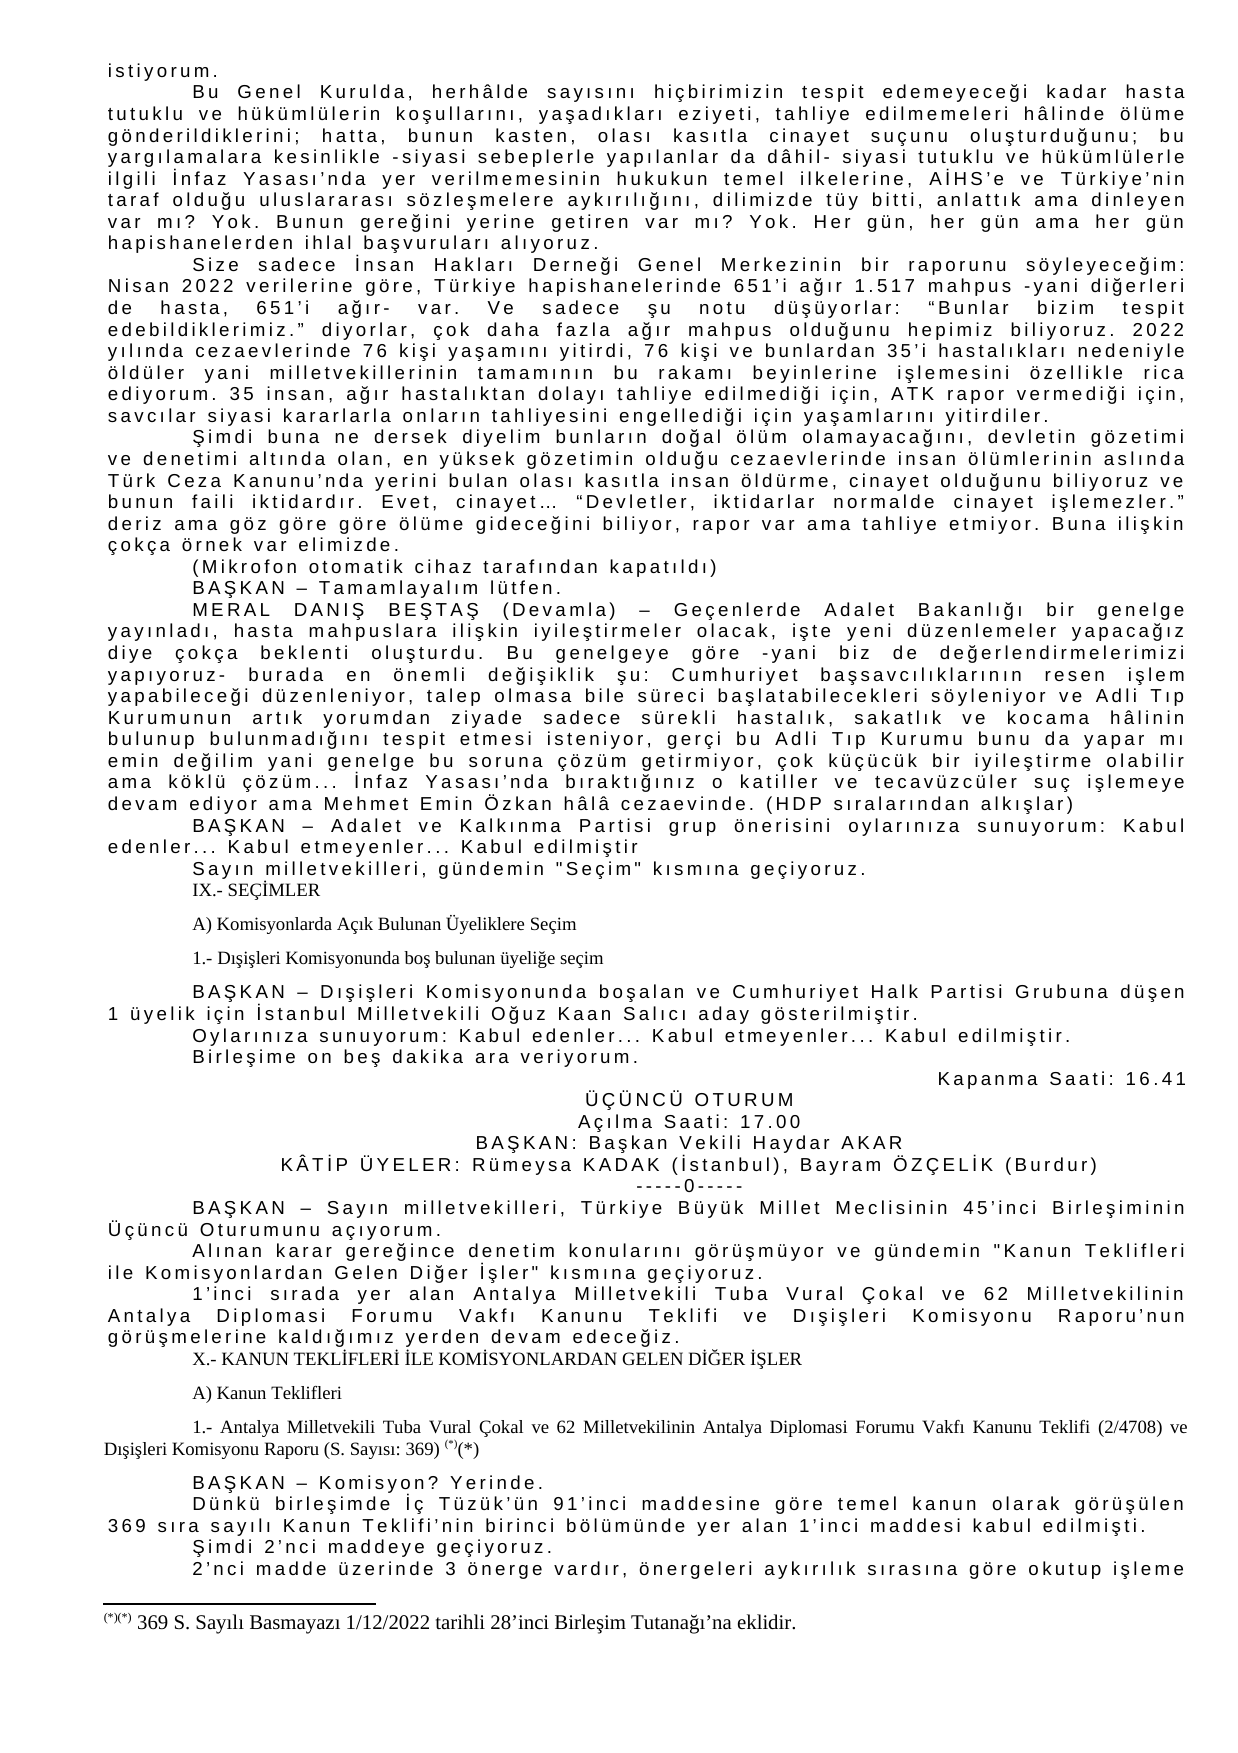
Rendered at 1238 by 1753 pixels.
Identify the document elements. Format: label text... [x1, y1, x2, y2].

text ÜÇÜNCÜ OTURUM [108, 1089, 1186, 1111]
text Alınan karar gereğince denetim konularını görüşmüyor ve gündemin "Kanun Teklifleri ile Komisyonlardan Gelen Diğer İşler" kısmına geçiyoruz. [108, 1240, 1186, 1283]
text BAŞKAN: Başkan Vekili Haydar AKAR [108, 1132, 1186, 1154]
text Size sadece İnsan Hakları Derneği Genel Merkezinin bir raporunu söyleyeceğim: Nisan 2022 verilerine göre, Türkiye hapishanelerinde 651’i ağır 1.517 mahpus -yani diğerleri de hasta, 651’i ağır- var. Ve sadece şu notu düşüyorlar: “Bunlar bizim tespit edebildiklerimiz.” diyorlar, çok daha fazla ağır mahpus olduğunu hepimiz biliyoruz. 2022 yılında cezaevlerinde 76 kişi yaşamını yitirdi, 76 kişi ve bunlardan 35’i hastalıkları nedeniyle öldüler yani milletvekillerinin tamamının bu rakamı beyinlerine işlemesini özellikle rica ediyorum. 35 insan, ağır hastalıktan dolayı tahliye edilmediği için, ATK rapor vermediği için, savcılar siyasi kararlarla onların tahliyesini engellediği için yaşamlarını yitirdiler. [108, 254, 1186, 426]
text IX.- SEÇİMLER [103, 879, 1190, 901]
text KÂTİP ÜYELER: Rümeysa KADAK (İstanbul), Bayram ÖZÇELİK (Burdur) [108, 1154, 1186, 1175]
text A) Komisyonlarda Açık Bulunan Üyeliklere Seçim [103, 913, 1190, 935]
text 1.- Antalya Milletvekili Tuba Vural Çokal ve 62 Milletvekilinin Antalya Diplomasi Forumu Vakfı Kanunu Teklifi (2/4708) ve Dışişleri Komisyonu Raporu (S. Sayısı: 369) (*) [103, 1416, 1190, 1459]
text Açılma Saati: 17.00 [108, 1111, 1186, 1132]
text BAŞKAN – Tamamlayalım lütfen. [108, 577, 1186, 599]
text Dünkü birleşimde İç Tüzük’ün 91’inci maddesine göre temel kanun olarak görüşülen 369 sıra sayılı Kanun Teklifi’nin birinci bölümünde yer alan 1’inci maddesi kabul edilmişti. [108, 1493, 1186, 1536]
text Sayın milletvekilleri, gündemin "Seçim" kısmına geçiyoruz. [108, 857, 1186, 879]
text Kapanma Saati: 16.41 [108, 1067, 1186, 1089]
text 1.- Dışişleri Komisyonunda boş bulunan üyeliğe seçim [103, 947, 1190, 969]
text (Mikrofon otomatik cihaz tarafından kapatıldı) [108, 556, 1186, 577]
text Şimdi 2’nci maddeye geçiyoruz. [108, 1536, 1186, 1558]
text Bu Genel Kurulda, herhâlde sayısını hiçbirimizin tespit edemeyeceği kadar hasta tutuklu ve hükümlülerin koşullarını, yaşadıkları eziyeti, tahliye edilmemeleri hâlinde ölüme gönderildiklerini; hatta, bunun kasten, olası kasıtla cinayet suçunu oluşturduğunu; bu yargılamalara kesinlikle -siyasi sebeplerle yapılanlar da dâhil- siyasi tutuklu ve hükümlülerle ilgili İnfaz Yasası’nda yer verilmemesinin hukukun temel ilkelerine, AİHS’e ve Türkiye’nin taraf olduğu uluslararası sözleşmelere aykırılığını, dilimizde tüy bitti, anlattık ama dinleyen var mı? Yok. Bunun gereğini yerine getiren var mı? Yok. Her gün, her gün ama her gün hapishanelerden ihlal başvuruları alıyoruz. [108, 81, 1186, 254]
text Şimdi buna ne dersek diyelim bunların doğal ölüm olamayacağını, devletin gözetimi ve denetimi altında olan, en yüksek gözetimin olduğu cezaevlerinde insan ölümlerinin aslında Türk Ceza Kanunu’nda yerini bulan olası kasıtla insan öldürme, cinayet olduğunu biliyoruz ve bunun faili iktidardır. Evet, cinayet… “Devletler, iktidarlar normalde cinayet işlemezler.” deriz ama göz göre göre ölüme gideceğini biliyor, rapor var ama tahliye etmiyor. Buna ilişkin çokça örnek var elimizde. [108, 426, 1186, 556]
text MERAL DANIŞ BEŞTAŞ (Devamla) – Geçenlerde Adalet Bakanlığı bir genelge yayınladı, hasta mahpuslara ilişkin iyileştirmeler olacak, işte yeni düzenlemeler yapacağız diye çokça beklenti oluşturdu. Bu genelgeye göre -yani biz de değerlendirmelerimizi yapıyoruz- burada en önemli değişiklik şu: Cumhuriyet başsavcılıklarının resen işlem yapabileceği düzenleniyor, talep olmasa bile süreci başlatabilecekleri söyleniyor ve Adli Tıp Kurumunun artık yorumdan ziyade sadece sürekli hastalık, sakatlık ve kocama hâlinin bulunup bulunmadığını tespit etmesi isteniyor, gerçi bu Adli Tıp Kurumu bunu da yapar mı emin değilim yani genelge bu soruna çözüm getirmiyor, çok küçücük bir iyileştirme olabilir ama köklü çözüm... İnfaz Yasası’nda bıraktığınız o katiller ve tecavüzcüler suç işlemeye devam ediyor ama Mehmet Emin Özkan hâlâ cezaevinde. (HDP sıralarından alkışlar) [108, 599, 1186, 814]
text BAŞKAN – Sayın milletvekilleri, Türkiye Büyük Millet Meclisinin 45’inci Birleşiminin Üçüncü Oturumunu açıyorum. [108, 1197, 1186, 1240]
text 1’inci sırada yer alan Antalya Milletvekili Tuba Vural Çokal ve 62 Milletvekilinin Antalya Diplomasi Forumu Vakfı Kanunu Teklifi ve Dışişleri Komisyonu Raporu’nun görüşmelerine kaldığımız yerden devam edeceğiz. [108, 1283, 1186, 1348]
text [108, 60, 1186, 81]
text -----0----- [108, 1175, 1186, 1197]
text Oylarınıza sunuyorum: Kabul edenler... Kabul etmeyenler... Kabul edilmiştir. [108, 1024, 1186, 1046]
text BAŞKAN – Dışişleri Komisyonunda boşalan ve Cumhuriyet Halk Partisi Grubuna düşen 1 üyelik için İstanbul Milletvekili Oğuz Kaan Salıcı aday gösterilmiştir. [108, 981, 1186, 1024]
text X.- KANUN TEKLİFLERİ İLE KOMİSYONLARDAN GELEN DİĞER İŞLER [103, 1348, 1190, 1369]
text BAŞKAN – Komisyon? Yerinde. [108, 1472, 1186, 1493]
text A) Kanun Teklifleri [103, 1382, 1190, 1403]
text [108, 1558, 1186, 1579]
text BAŞKAN – Adalet ve Kalkınma Partisi grup önerisini oylarınıza sunuyorum: Kabul edenler... Kabul etmeyenler... Kabul edilmiştir [108, 814, 1186, 857]
text Birleşime on beş dakika ara veriyorum. [108, 1046, 1186, 1067]
